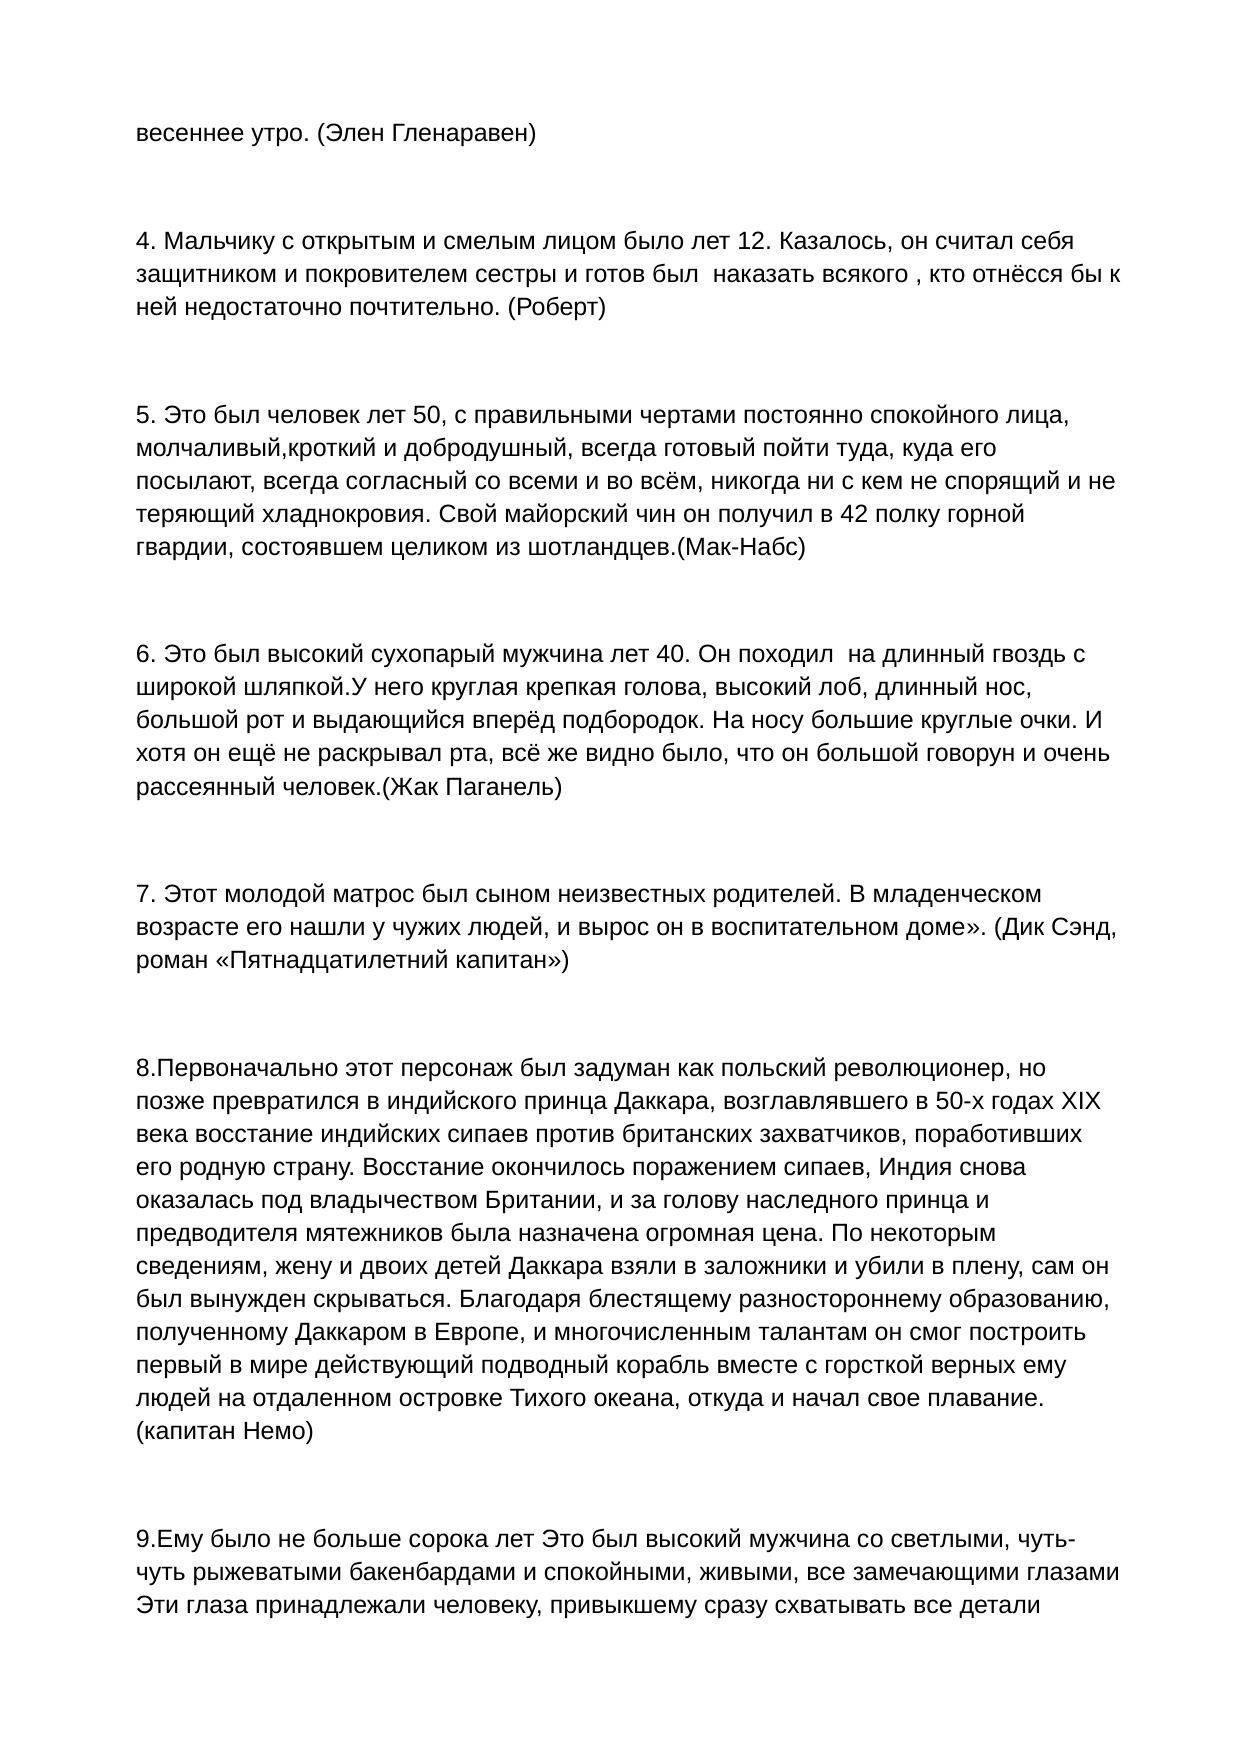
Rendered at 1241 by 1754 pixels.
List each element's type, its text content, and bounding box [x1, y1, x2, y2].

text 7. Этот молодой матрос был сыном неизвестных родителей. В младенческом возрасте его нашли у чужих людей, и вырос он в воспитательном доме». (Дик Сэнд, роман «Пятнадцатилетний капитан») [136, 879, 1122, 974]
text 8.Первоначально этот персонаж был задуман как польский революционер, но позже превратился в индийского принца Даккара, возглавлявшего в 50-х годах XIX века восстание индийских сипаев против британских захватчиков, поработивших его родную страну. Восстание окончилось поражением сипаев, Индия снова оказалась под владычеством Британии, и за голову наследного принца и предводителя мятежников была назначена огромная цена. По некоторым сведениям, жену и двоих детей Даккара взяли в заложники и убили в плену, сам он был вынужден скрываться. Благодаря блестящему разностороннему образованию, полученному Даккаром в Европе, и многочисленным талантам он смог построить первый в мире действующий подводный корабль вместе с горсткой верных ему людей на отдаленном островке Тихого океана, откуда и начал свое плавание.(капитан Немо) [136, 1053, 1122, 1445]
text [136, 1524, 1122, 1619]
text 6. Это был высокий сухопарый мужчина лет 40. Он походил на длинный гвоздь с широкой шляпкой.У него круглая крепкая голова, высокий лоб, длинный нос, большой рот и выдающийся вперёд подбородок. На носу большие круглые очки. И хотя он ещё не раскрывал рта, всё же видно было, что он большой говорун и очень рассеянный человек.(Жак Паганель) [136, 639, 1122, 800]
text 5. Это был человек лет 50, с правильными чертами постоянно спокойного лица, молчаливый,кроткий и добродушный, всегда готовый пойти туда, куда его посылают, всегда согласный со всеми и во всём, никогда ни с кем не спорящий и не теряющий хладнокровия. Свой майорский чин он получил в 42 полку горной гвардии, состоявшем целиком из шотландцев.(Мак-Набс) [136, 399, 1122, 560]
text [136, 118, 1122, 147]
text 4. Мальчику с открытым и смелым лицом было лет 12. Казалось, он считал себя защитником и покровителем сестры и готов был наказать всякого , кто отнёсся бы к ней недостаточно почтительно. (Роберт) [136, 226, 1122, 321]
